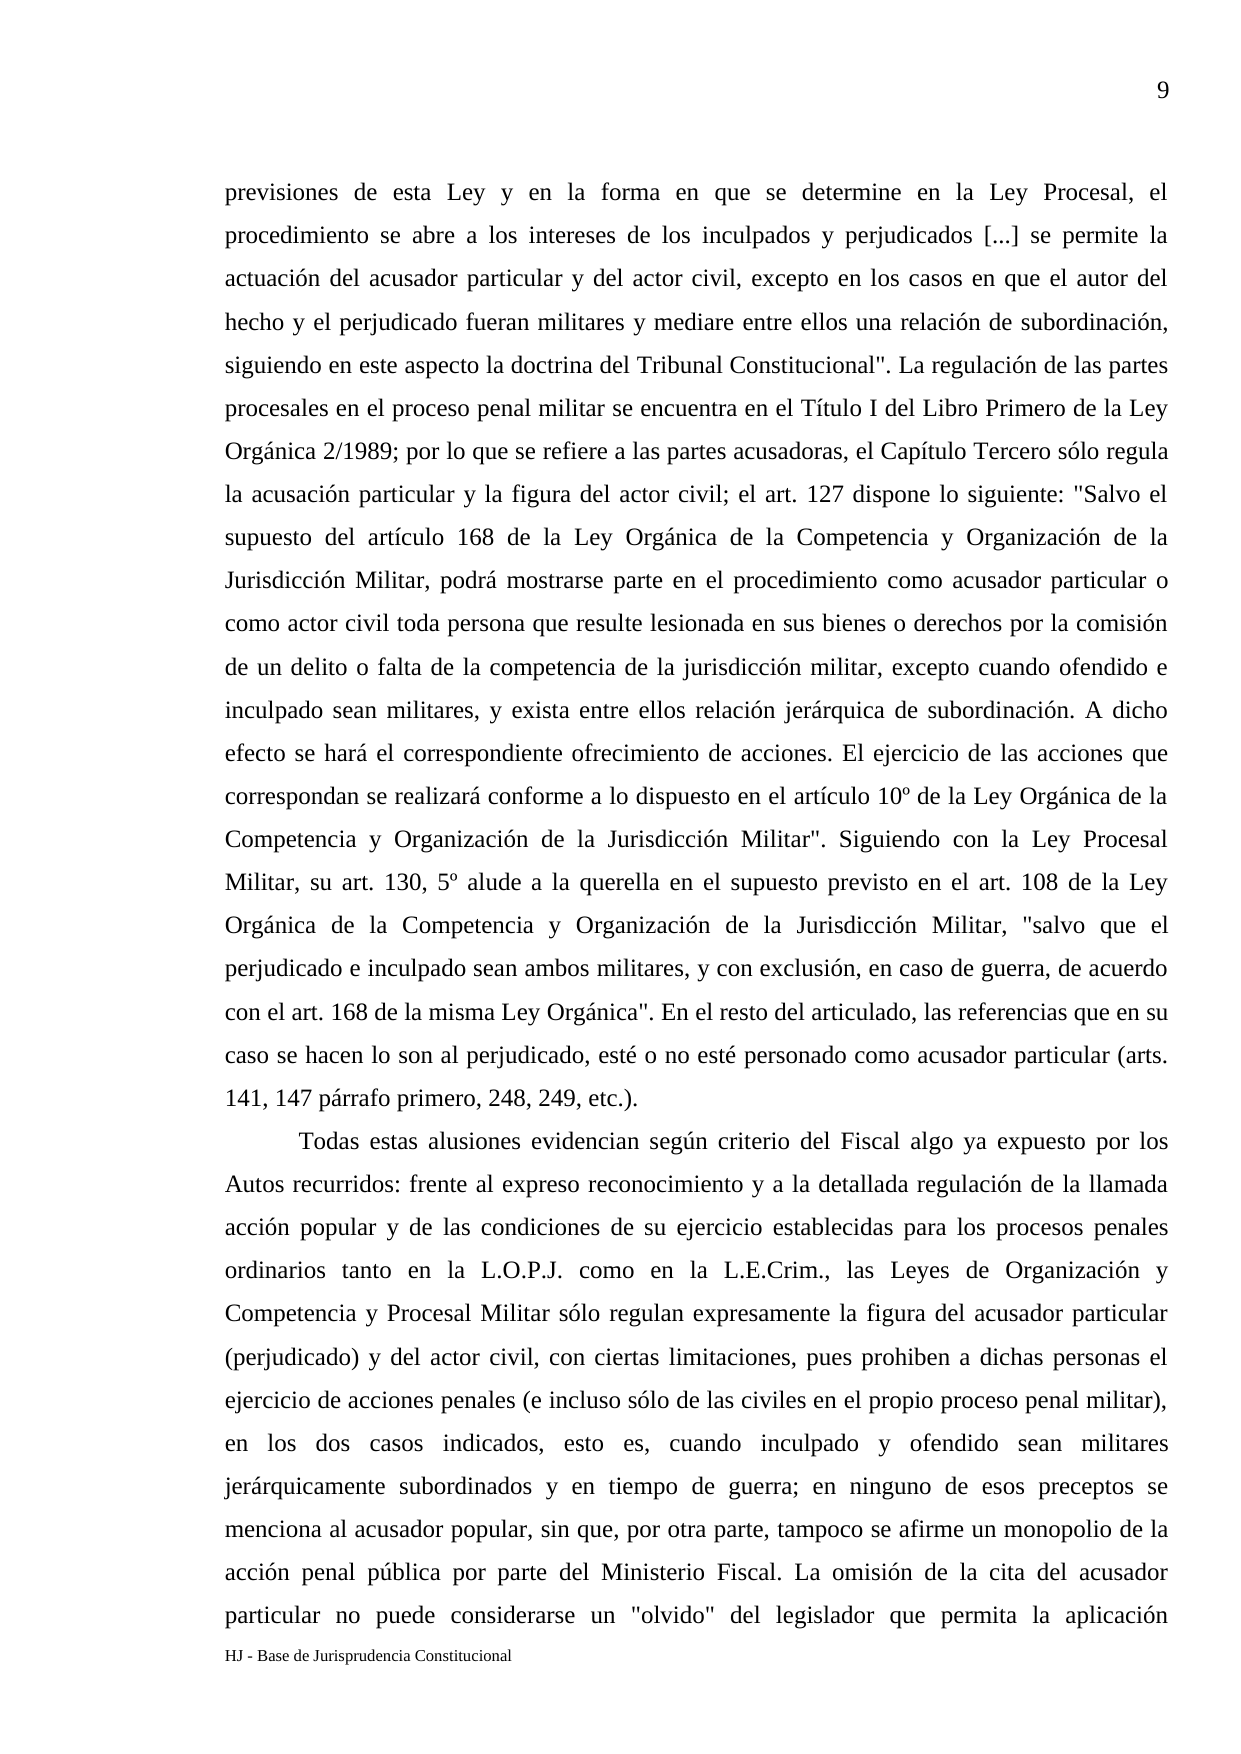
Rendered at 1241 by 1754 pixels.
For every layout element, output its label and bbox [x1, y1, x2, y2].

text [224, 177, 1169, 1112]
text [224, 1126, 1169, 1629]
